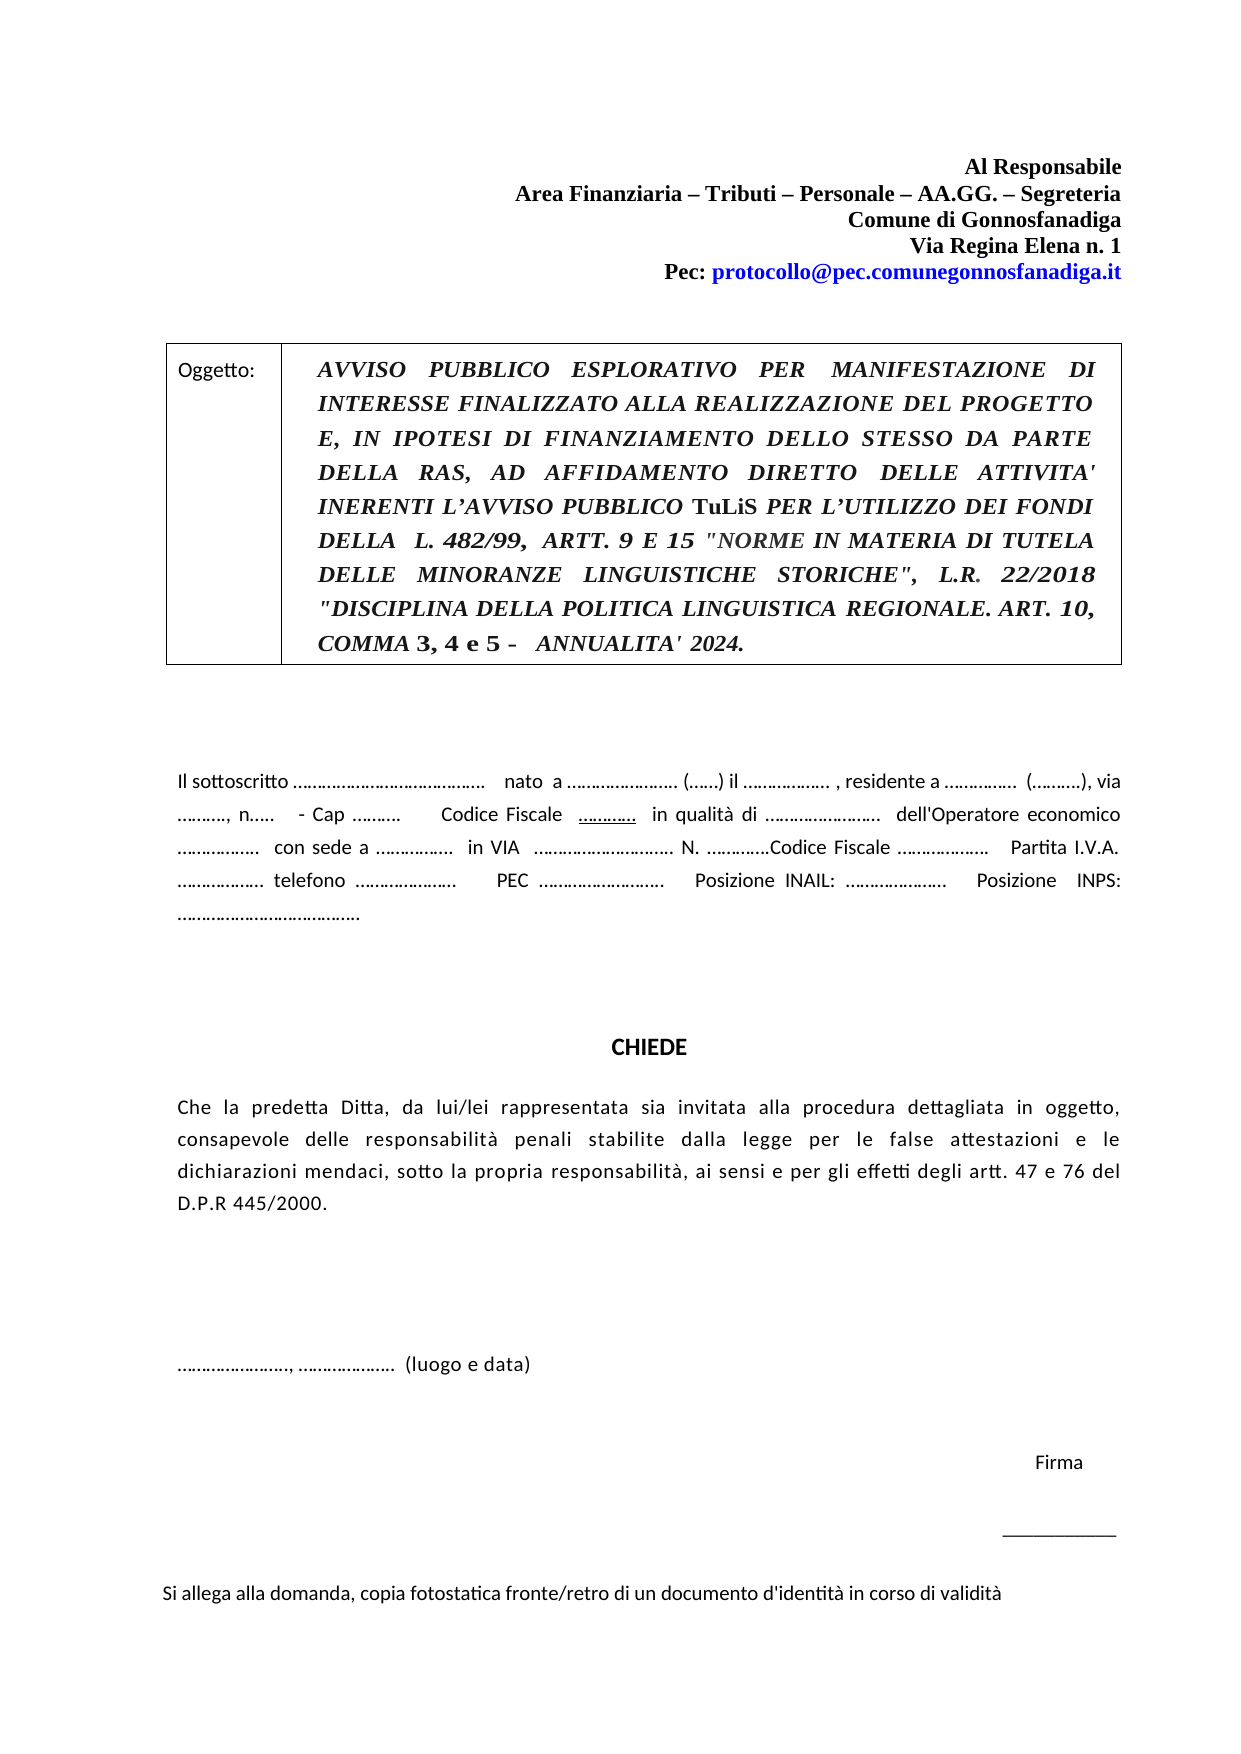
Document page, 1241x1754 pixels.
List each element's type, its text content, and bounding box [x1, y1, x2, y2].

text CHIEDE [177, 1034, 1121, 1060]
text Pec: protocollo@pec.comunegonnosfanadiga.it [177, 261, 1121, 284]
text Che la predetta Ditta, da lui/lei rappresentata sia invitata alla procedura dettagliata in oggetto, consapevole delle responsabilità penali stabilite dalla legge per le false attestazioni e le dichiarazioni mendaci, sotto la propria responsabilità, ai sensi e per gli effetti degli artt. 47 e 76 del D.P.R 445/2000. [177, 1094, 1121, 1216]
text ………………….., ……………….. (luogo e data) [177, 1351, 1121, 1377]
table_header Oggetto: [167, 344, 281, 664]
text Al Responsabile [177, 157, 1121, 179]
text Si allega alla domanda, copia fotostatica fronte/retro di un documento d'identità in corso di validità [162, 1584, 1121, 1604]
text Via Regina Elena n. 1 [177, 235, 1121, 258]
text Area Finanziaria – Tributi – Personale – AA.GG. – Segreteria [177, 183, 1121, 205]
text ___________ [1002, 1518, 1121, 1539]
text Comune di Gonnosfanadiga [177, 209, 1121, 232]
text Il sottoscritto …………………………………. nato a ………………….. (……) il ……………… , residente a …………… (……….), via ………., n….. - Cap ………. Codice Fiscale ………… in qualità di …………………… dell'Operatore economico …………….. con sede a ……………. in VIA ……………………….. N. ………….Codice Fiscale ………………. Partita I.V.A. ……………… telefono ………………… PEC …………………….. Posizione INAIL: ………………… Posizione INPS: ……………………………….. [177, 768, 1121, 926]
text Firma [1002, 1453, 1121, 1473]
table_header AVVISO PUBBLICO ESPLORATIVO PER MANIFESTAZIONE DI INTERESSE FINALIZZATO ALLA REALIZZAZIONE DEL PROGETTO E, IN IPOTESI DI FINANZIAMENTO DELLO STESSO DA PARTE DELLA RAS, AD AFFIDAMENTO DIRETTO DELLE ATTIVITA' INERENTI L’AVVISO PUBBLICO TuLiS PER L’UTILIZZO DEI FONDI DELLA L. 482/99, ARTT. 9 E 15 "NORME IN MATERIA DI TUTELA DELLE MINORANZE LINGUISTICHE STORICHE", L.R. 22/2018 "DISCIPLINA DELLA POLITICA LINGUISTICA REGIONALE. ART. 10, COMMA 3, 4 e 5 - ANNUALITA' 2024. [282, 344, 1121, 664]
